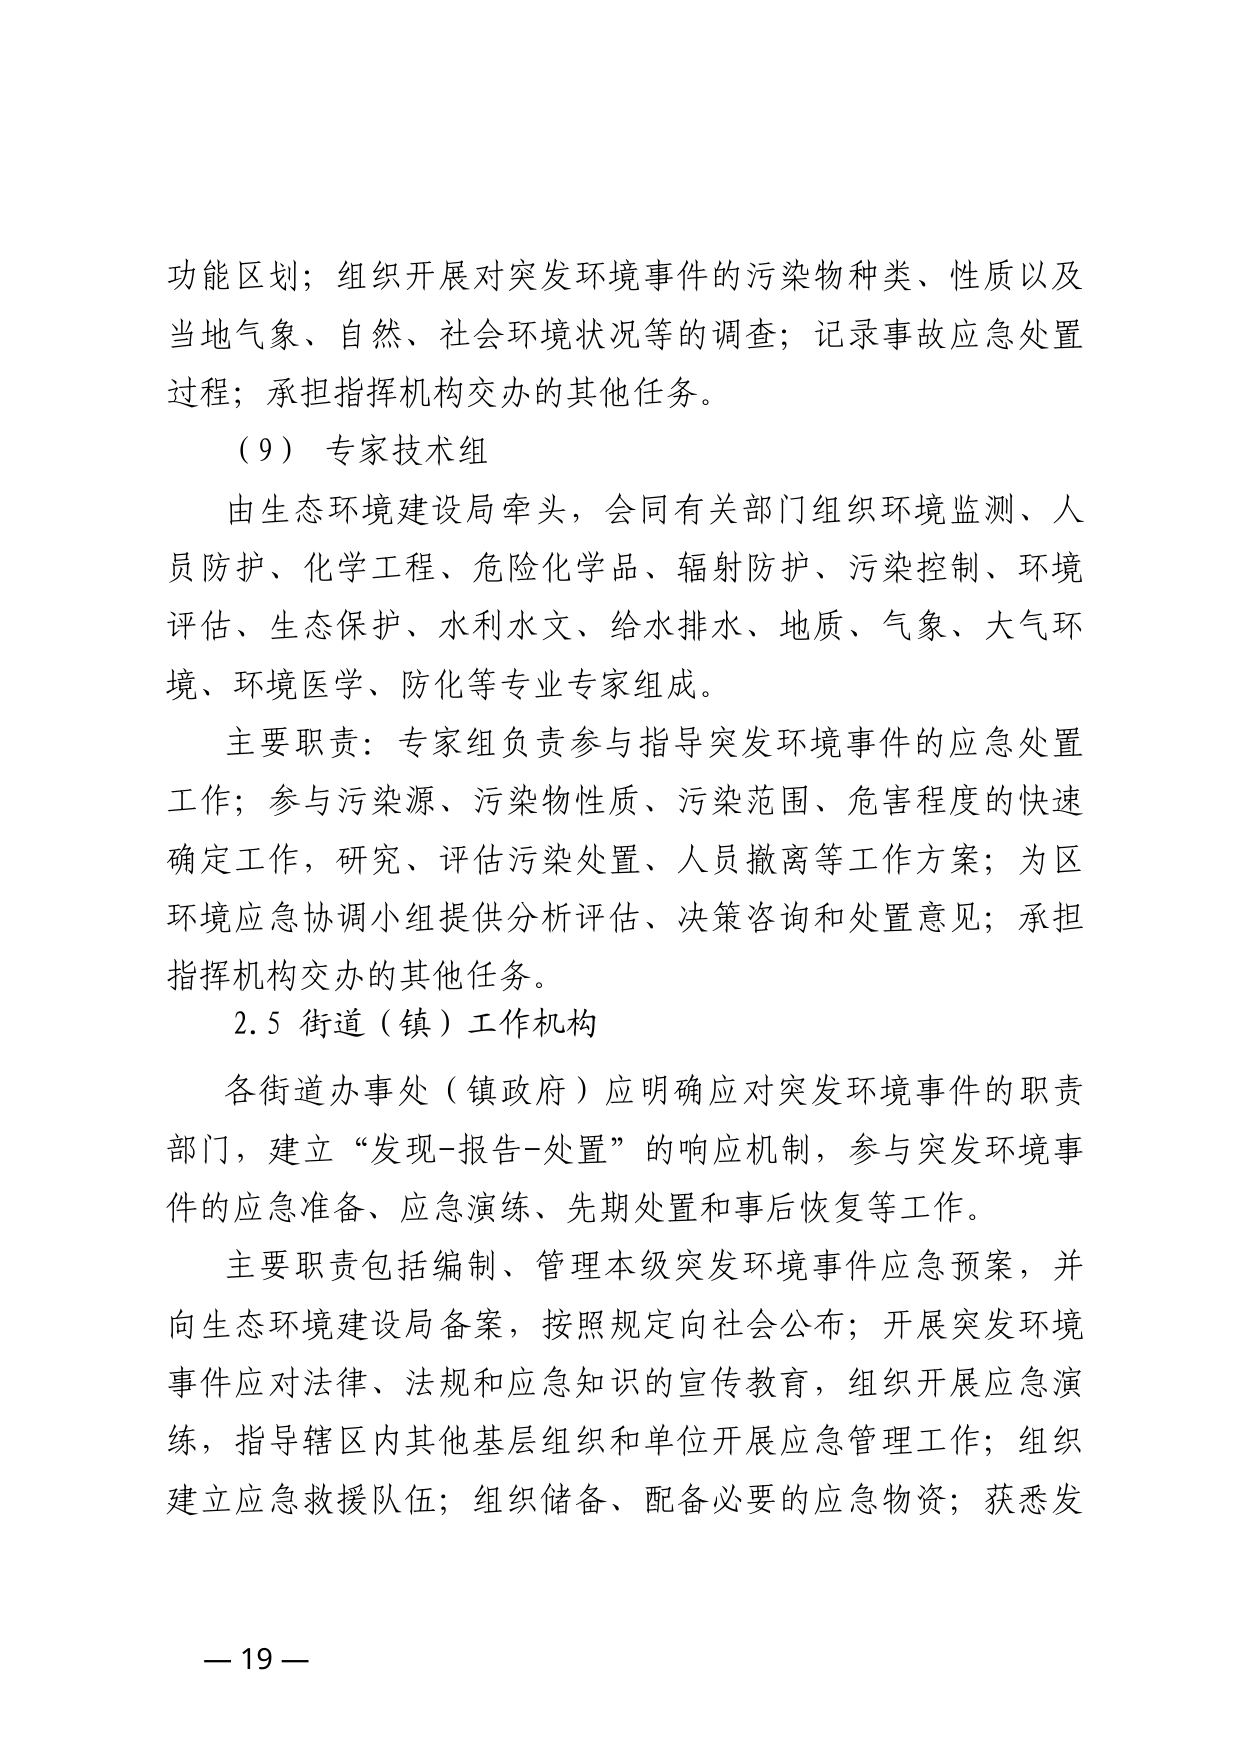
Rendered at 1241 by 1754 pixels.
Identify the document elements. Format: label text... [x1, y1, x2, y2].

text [165, 1231, 1087, 1523]
subtitle 2.5 街道（镇）工作机构 [165, 999, 1087, 1043]
text （9） 专家技术组 [165, 416, 1087, 474]
text 主要职责：专家组负责参与指导突发环境事件的应急处置工作；参与污染源、污染物性质、污染范围、危害程度的快速确定工作，研究、评估污染处置、人员撤离等工作方案；为区环境应急协调小组提供分析评估、决策咨询和处置意见；承担指挥机构交办的其他任务。 [165, 708, 1087, 999]
text 由生态环境建设局牵头，会同有关部门组织环境监测、人员防护、化学工程、危险化学品、辐射防护、污染控制、环境评估、生态保护、水利水文、给水排水、地质、气象、大气环境、环境医学、防化等专业专家组成。 [165, 474, 1087, 708]
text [165, 241, 1087, 416]
text 各街道办事处（镇政府）应明确应对突发环境事件的职责部门，建立“发现-报告-处置”的响应机制，参与突发环境事件的应急准备、应急演练、先期处置和事后恢复等工作。 [165, 1056, 1087, 1231]
